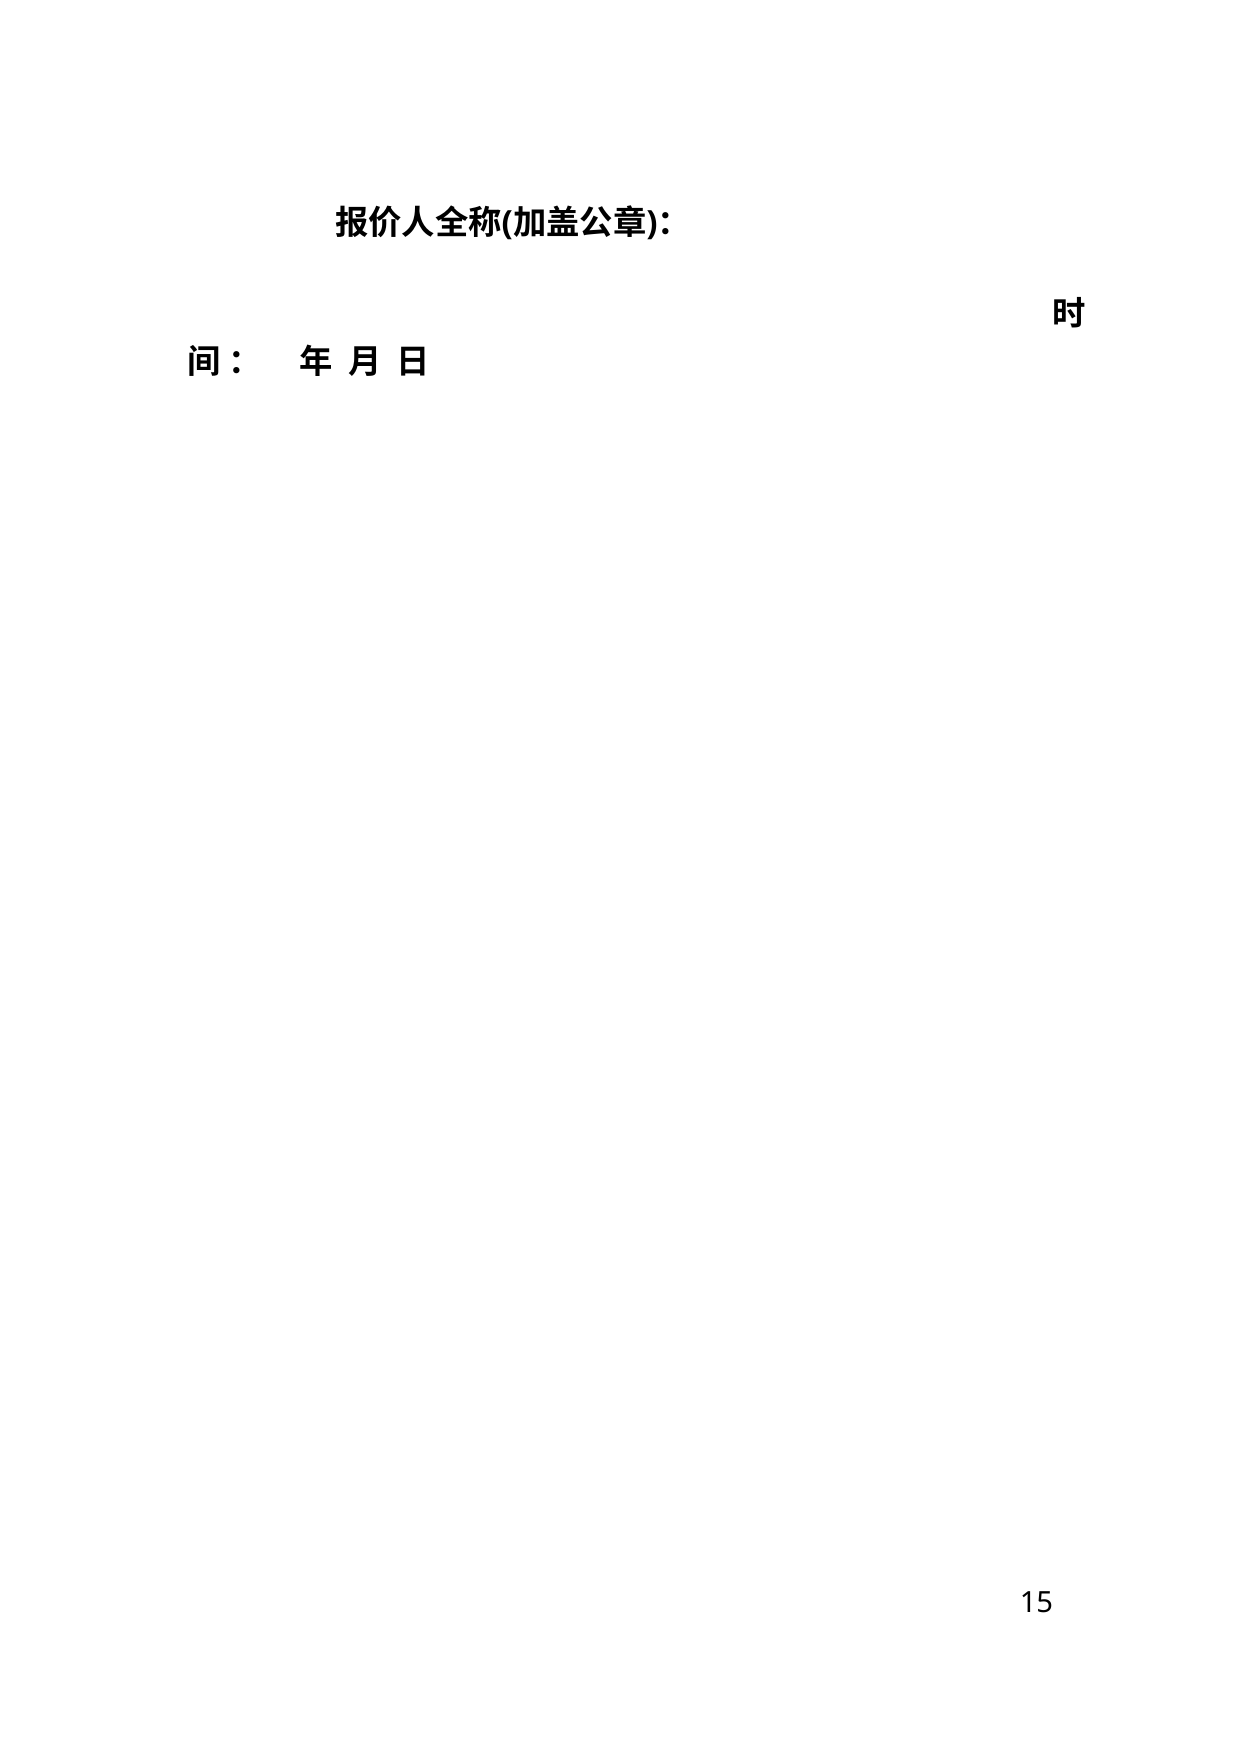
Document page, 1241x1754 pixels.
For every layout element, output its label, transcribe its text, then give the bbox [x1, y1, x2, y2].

text 报价人全称(加盖公章)： [187, 196, 1053, 244]
text 时间 ： 年 月 日 [187, 290, 1053, 384]
